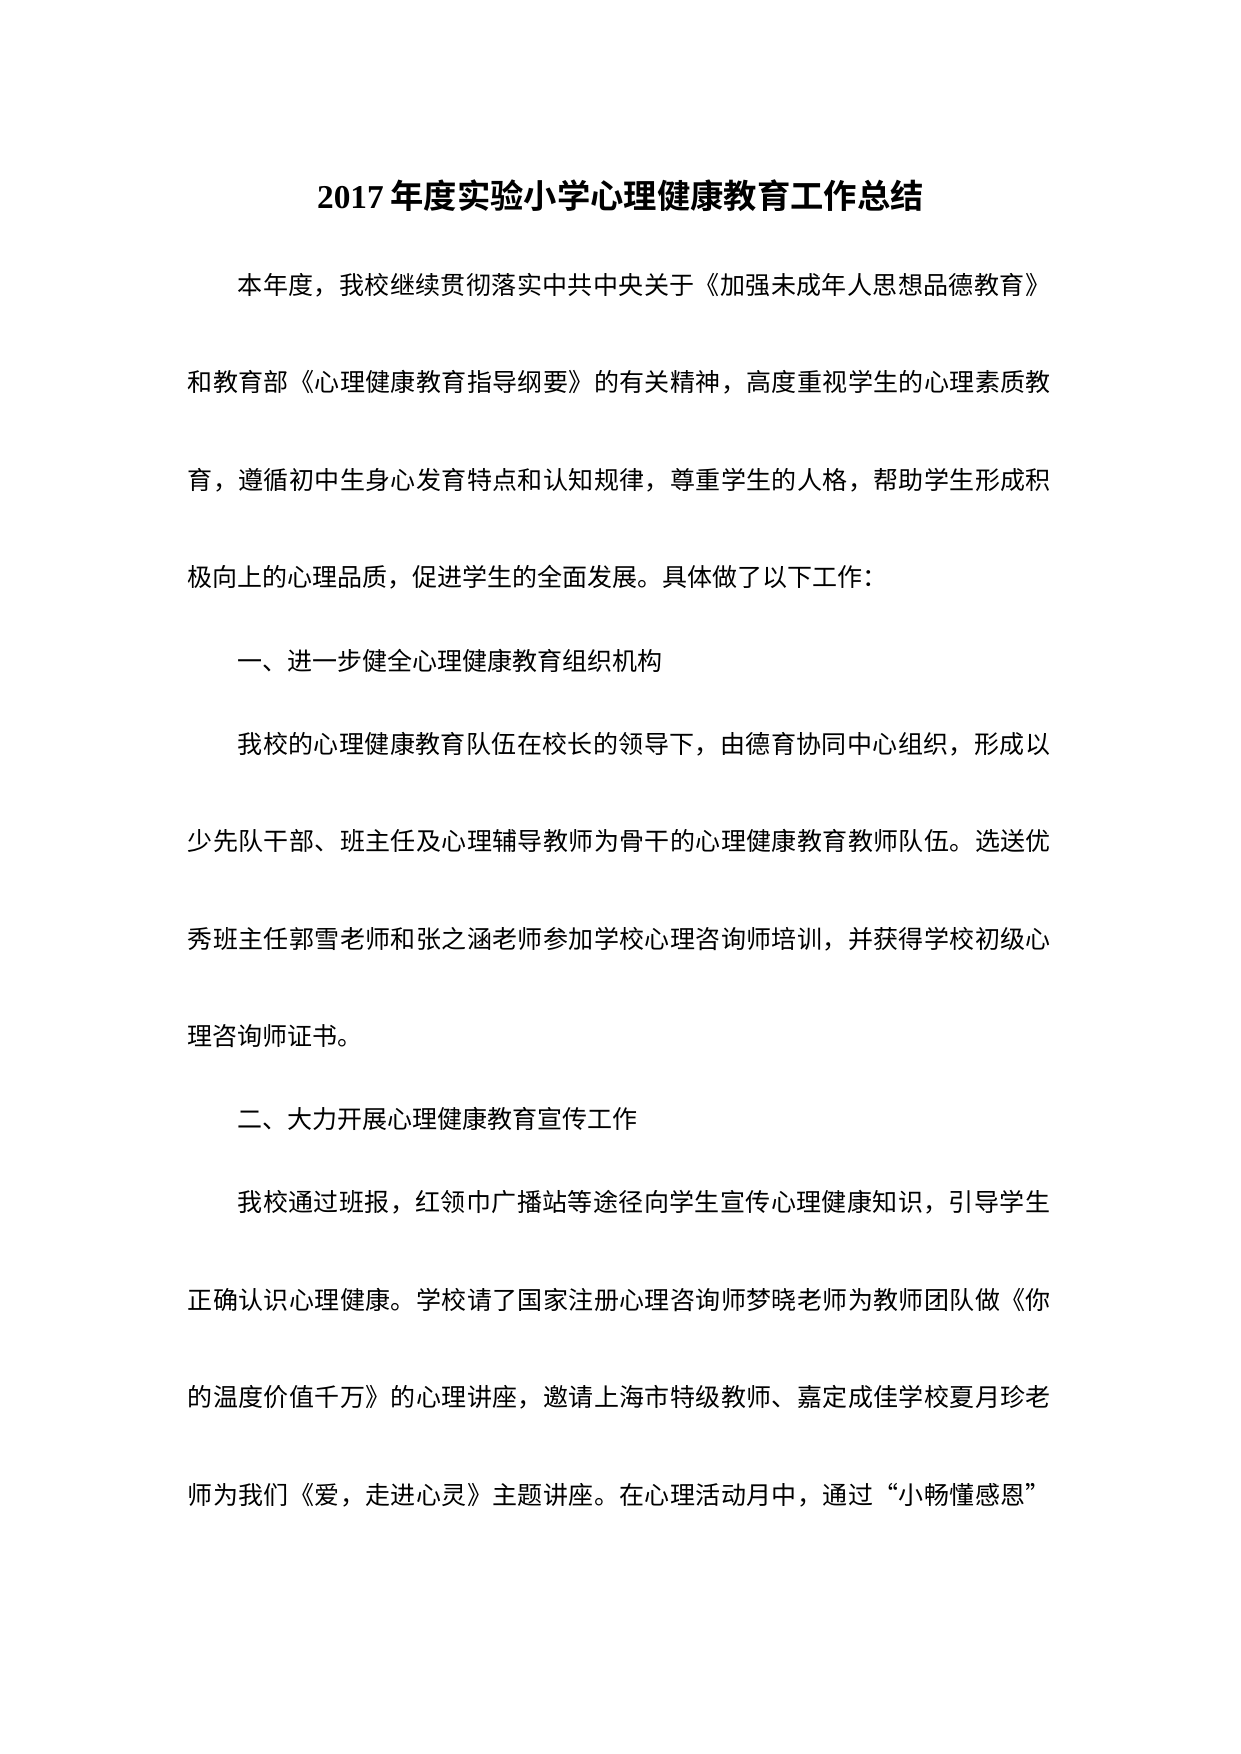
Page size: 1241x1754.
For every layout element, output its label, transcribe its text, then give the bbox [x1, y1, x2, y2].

text 我校的心理健康教育队伍在校长的领导下，由德育协同中心组织，形成以少先队干部、班主任及心理辅导教师为骨干的心理健康教育教师队伍。选送优秀班主任郭雪老师和张之涵老师参加学校心理咨询师培训，并获得学校初级心理咨询师证书。 [187, 710, 1053, 1067]
text 一、进一步健全心理健康教育组织机构 [187, 627, 1053, 692]
text 二、大力开展心理健康教育宣传工作 [187, 1085, 1053, 1150]
text 本年度，我校继续贯彻落实中共中央关于《加强未成年人思想品德教育》和教育部《心理健康教育指导纲要》的有关精神，高度重视学生的心理素质教育，遵循初中生身心发育特点和认知规律，尊重学生的人格，帮助学生形成积极向上的心理品质，促进学生的全面发展。具体做了以下工作： [187, 251, 1053, 608]
text 2017年度实验小学心理健康教育工作总结 [187, 162, 1053, 227]
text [187, 1168, 1053, 1526]
